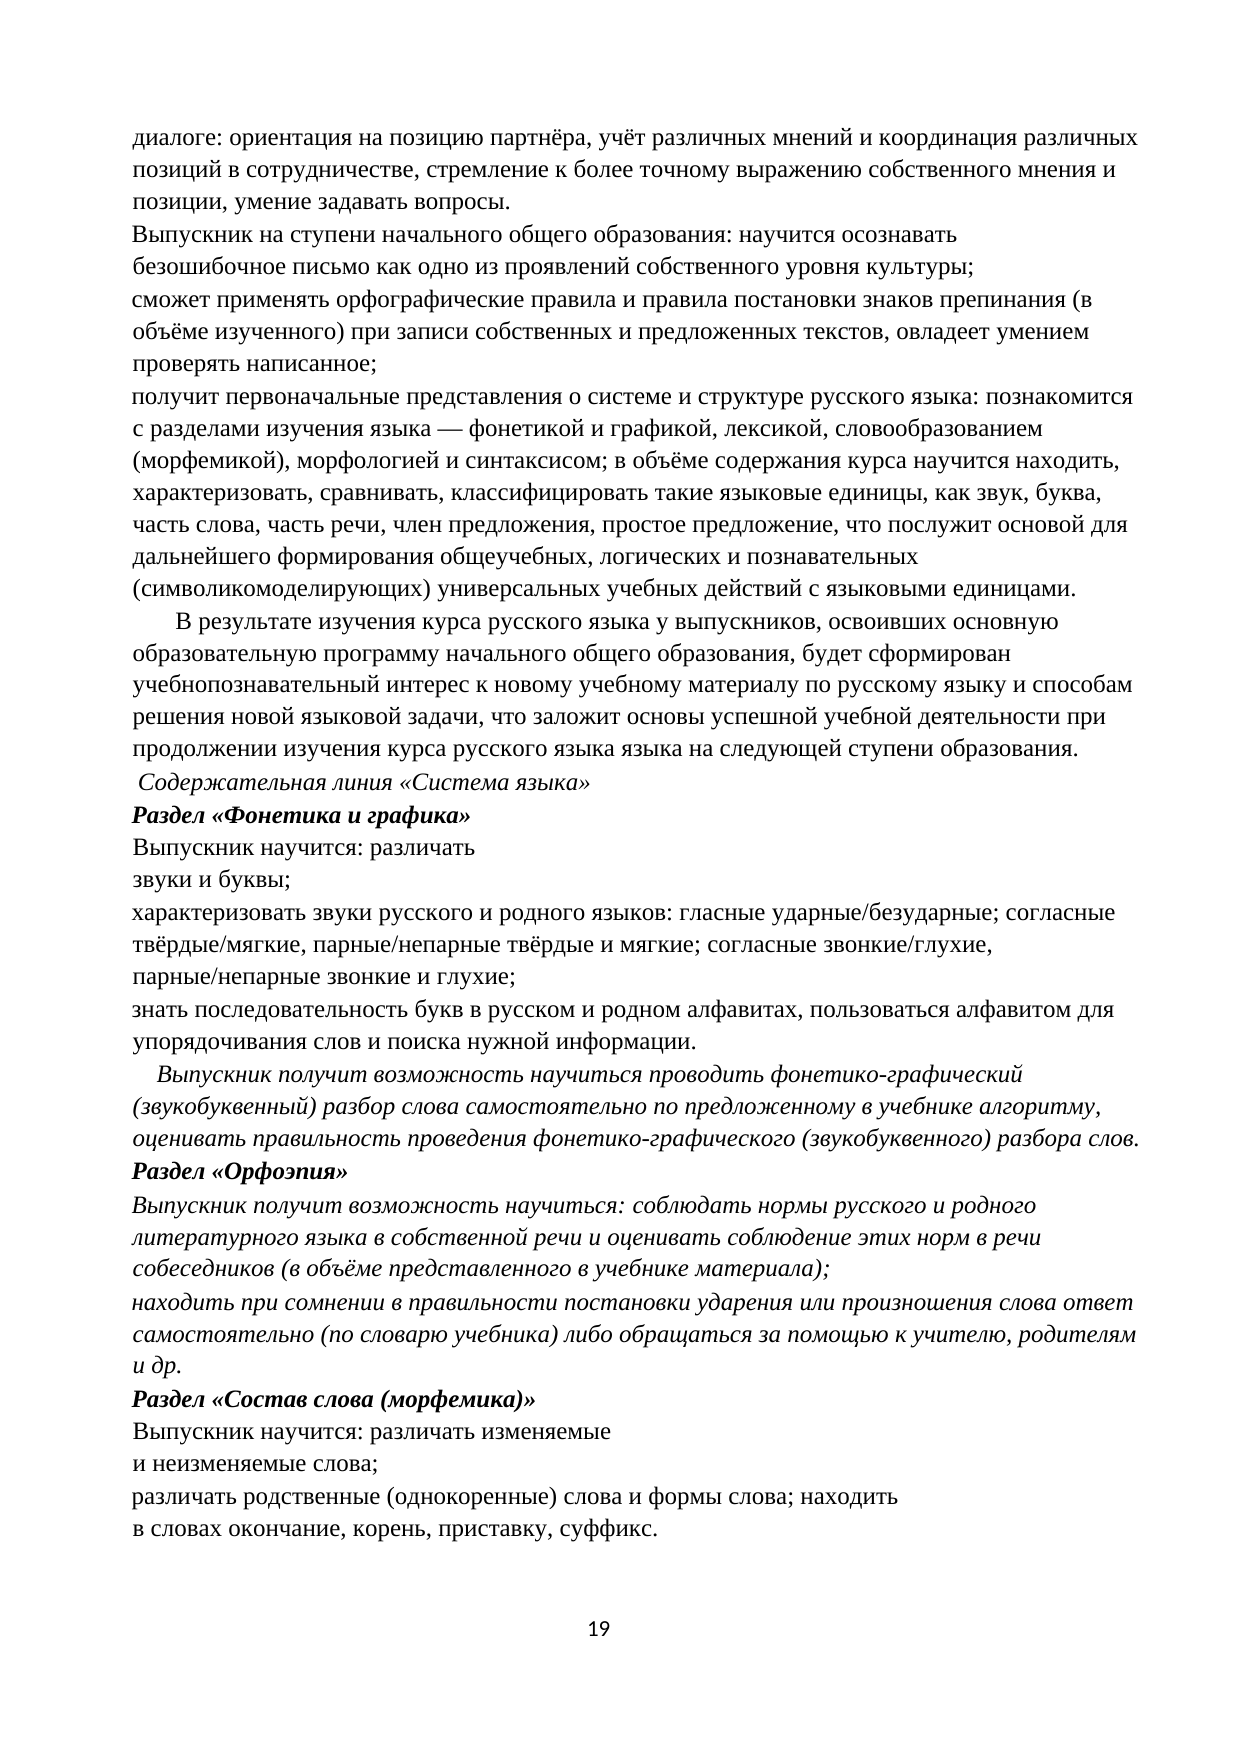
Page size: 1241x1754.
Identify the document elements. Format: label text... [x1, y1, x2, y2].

text В результате изучения курса русского языка у выпускников, освоивших основную образовательную программу начального общего образования, будет сформирован учебнопознавательный интерес к новому учебному материалу по русскому языку и способам решения новой языковой задачи, что заложит основы успешной учебной деятельности при продолжении изучения курса русского языка языка на следующей ступени образования. [131, 606, 1146, 762]
text находить при сомнении в правильности постановки ударения или произношения слова ответ самостоятельно (по словарю учебника) либо обращаться за помощью к учителю, родителям и др. [131, 1287, 1151, 1379]
text Выпускник получит возможность научиться: соблюдать нормы русского и родного литературного языка в собственной речи и оценивать соблюдение этих норм в речи собеседников (в объёме представленного в учебнике материала); [131, 1190, 1131, 1282]
text различать родственные (однокоренные) слова и формы слова; находить в словах окончание, корень, приставку, суффикс. [131, 1481, 900, 1542]
text Раздел «Орфоэпия» [131, 1156, 1152, 1185]
text характеризовать звуки русского и родного языков: гласные ударные/безударные; согласные твёрдые/мягкие, парные/непарные твёрдые и мягкие; согласные звонкие/глухие, парные/непарные звонкие и глухие; [131, 897, 1146, 989]
text Выпускник на ступени начального общего образования: научится осознавать безошибочное письмо как одно из проявлений собственного уровня культуры; [131, 219, 1084, 280]
text Раздел «Состав слова (морфемика)» Выпускник научится: различать изменяемые и неизменяемые слова; [131, 1384, 627, 1477]
text Выпускник получит возможность научиться проводить фонетико-графический (звукобуквенный) разбор слова самостоятельно по предложенному в учебнике алгоритму, оценивать правильность проведения фонетико-графического (звукобуквенного) разбора слов. [131, 1059, 1151, 1152]
text сможет применять орфографические правила и правила постановки знаков препинания (в объёме изученного) при записи собственных и предложенных текстов, овладеет умением проверять написанное; [131, 284, 1146, 377]
text знать последовательность букв в русском и родном алфавитах, пользоваться алфавитом для упорядочивания слов и поиска нужной информации. [131, 994, 1146, 1054]
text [131, 122, 1146, 215]
text Содержательная линия «Система языка» [131, 767, 1151, 795]
text получит первоначальные представления о системе и структуре русского языка: познакомится с разделами изучения языка — фонетикой и графикой, лексикой, словообразованием (морфемикой), морфологией и синтаксисом; в объёме содержания курса научится находить, характеризовать, сравнивать, классифицировать такие языковые единицы, как звук, буква, часть слова, часть речи, член предложения, простое предложение, что послужит основой для дальнейшего формирования общеучебных, логических и познавательных (символикомоделирующих) универсальных учебных действий с языковыми единицами. [131, 381, 1146, 601]
text Раздел «Фонетика и графика» Выпускник научится: различать звуки и буквы; [131, 800, 476, 892]
